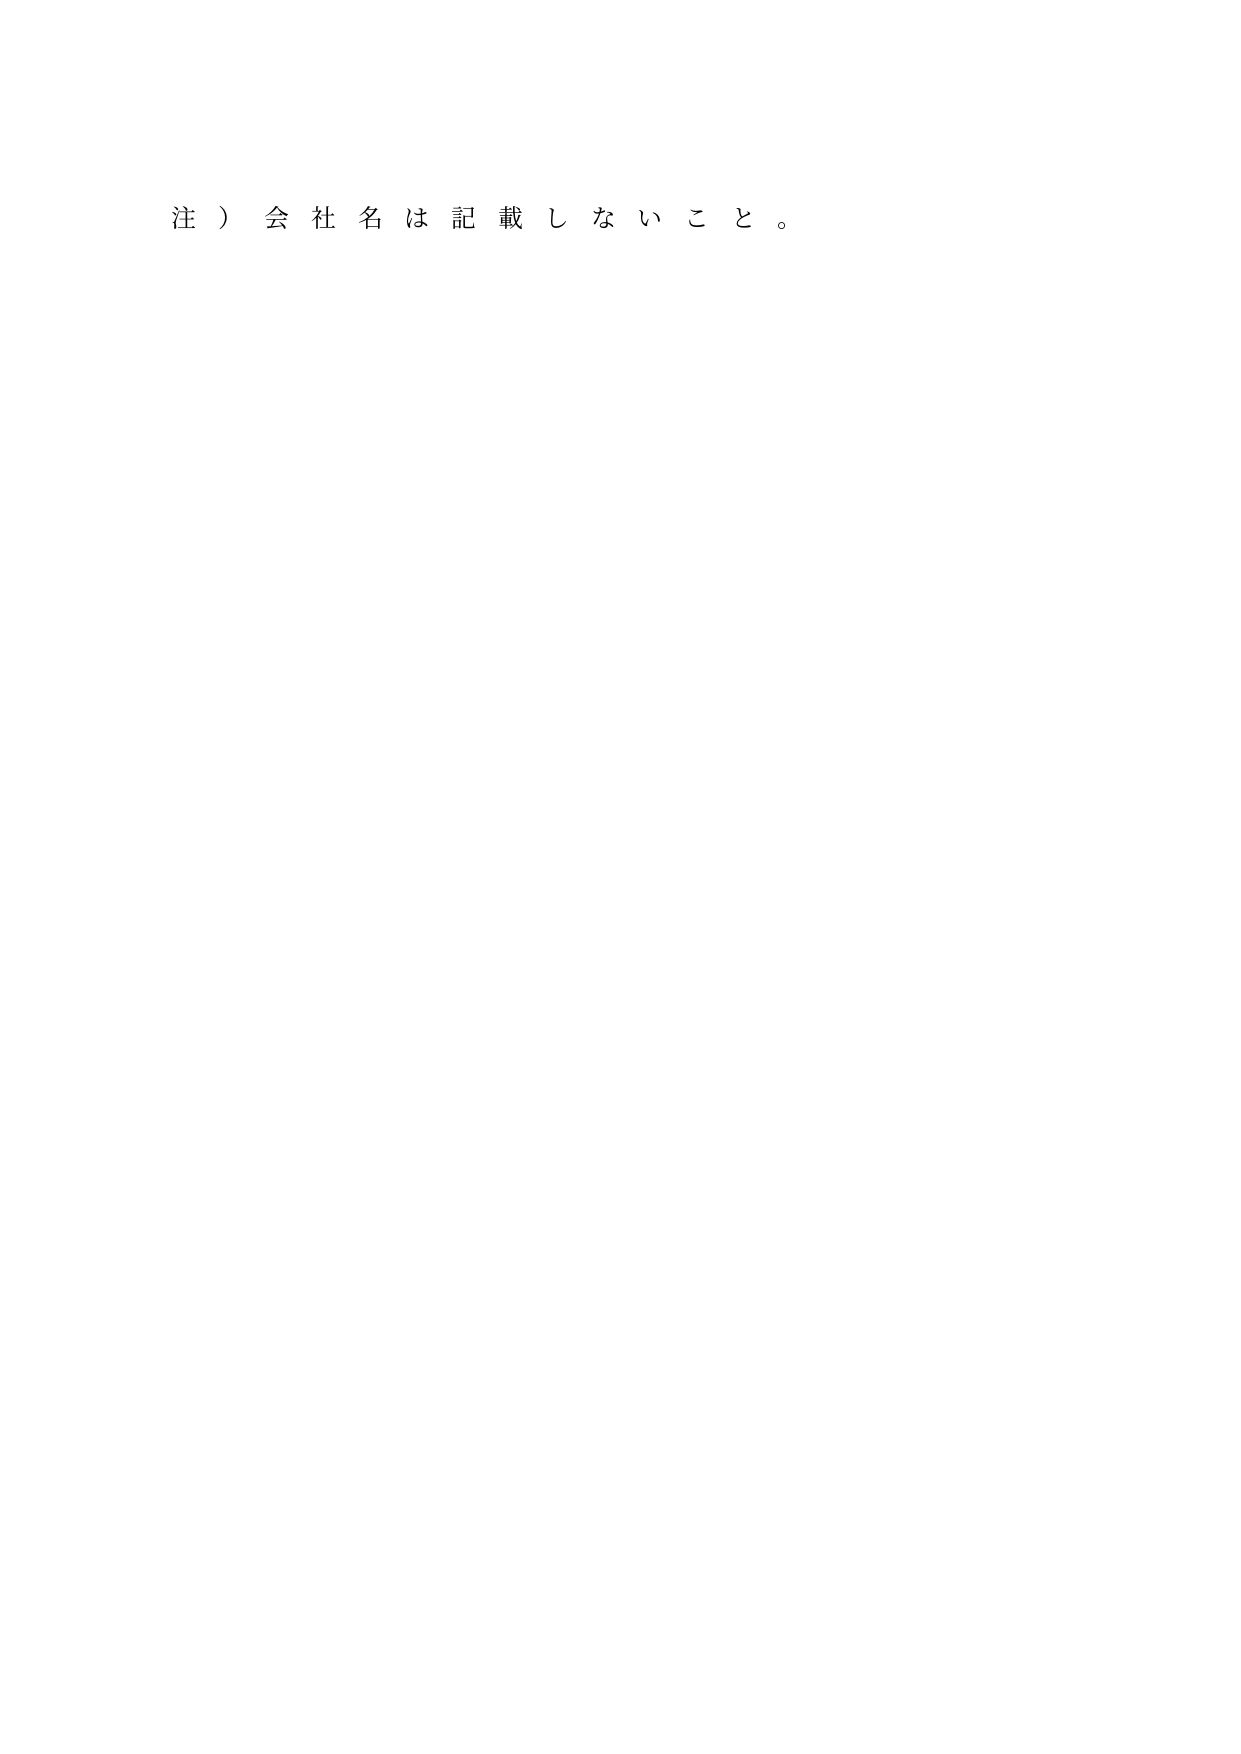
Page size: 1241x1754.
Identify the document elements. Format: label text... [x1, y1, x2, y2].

text 注）会社名は記載しないこと。 [148, 182, 1151, 251]
